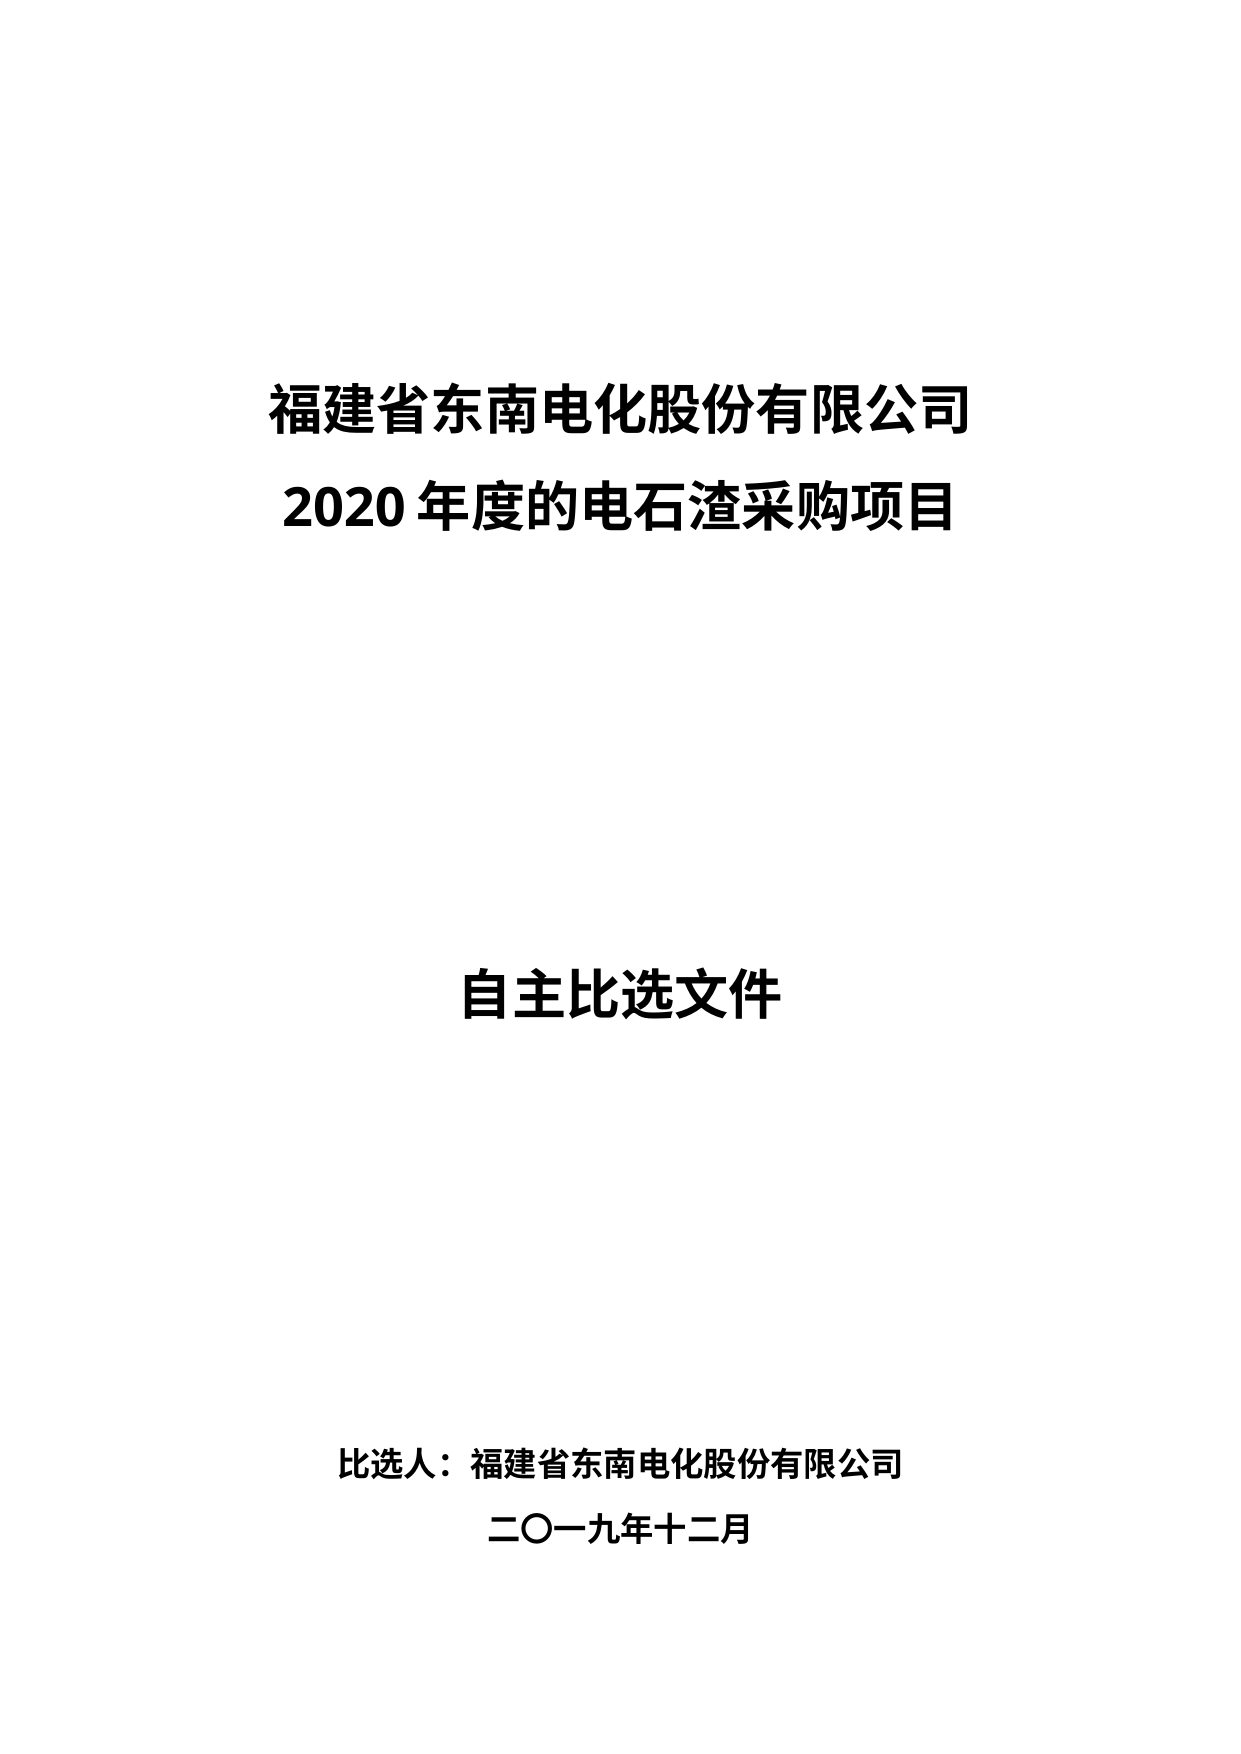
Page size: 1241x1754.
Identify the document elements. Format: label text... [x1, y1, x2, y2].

text 比选人：福建省东南电化股份有限公司 [187, 1429, 1053, 1494]
text 福建省东南电化股份有限公司 [187, 357, 1053, 454]
text 二〇一九年十二月 [187, 1494, 1053, 1559]
text 2020年度的电石渣采购项目 [187, 454, 1053, 552]
text 自主比选文件 [187, 942, 1053, 1039]
